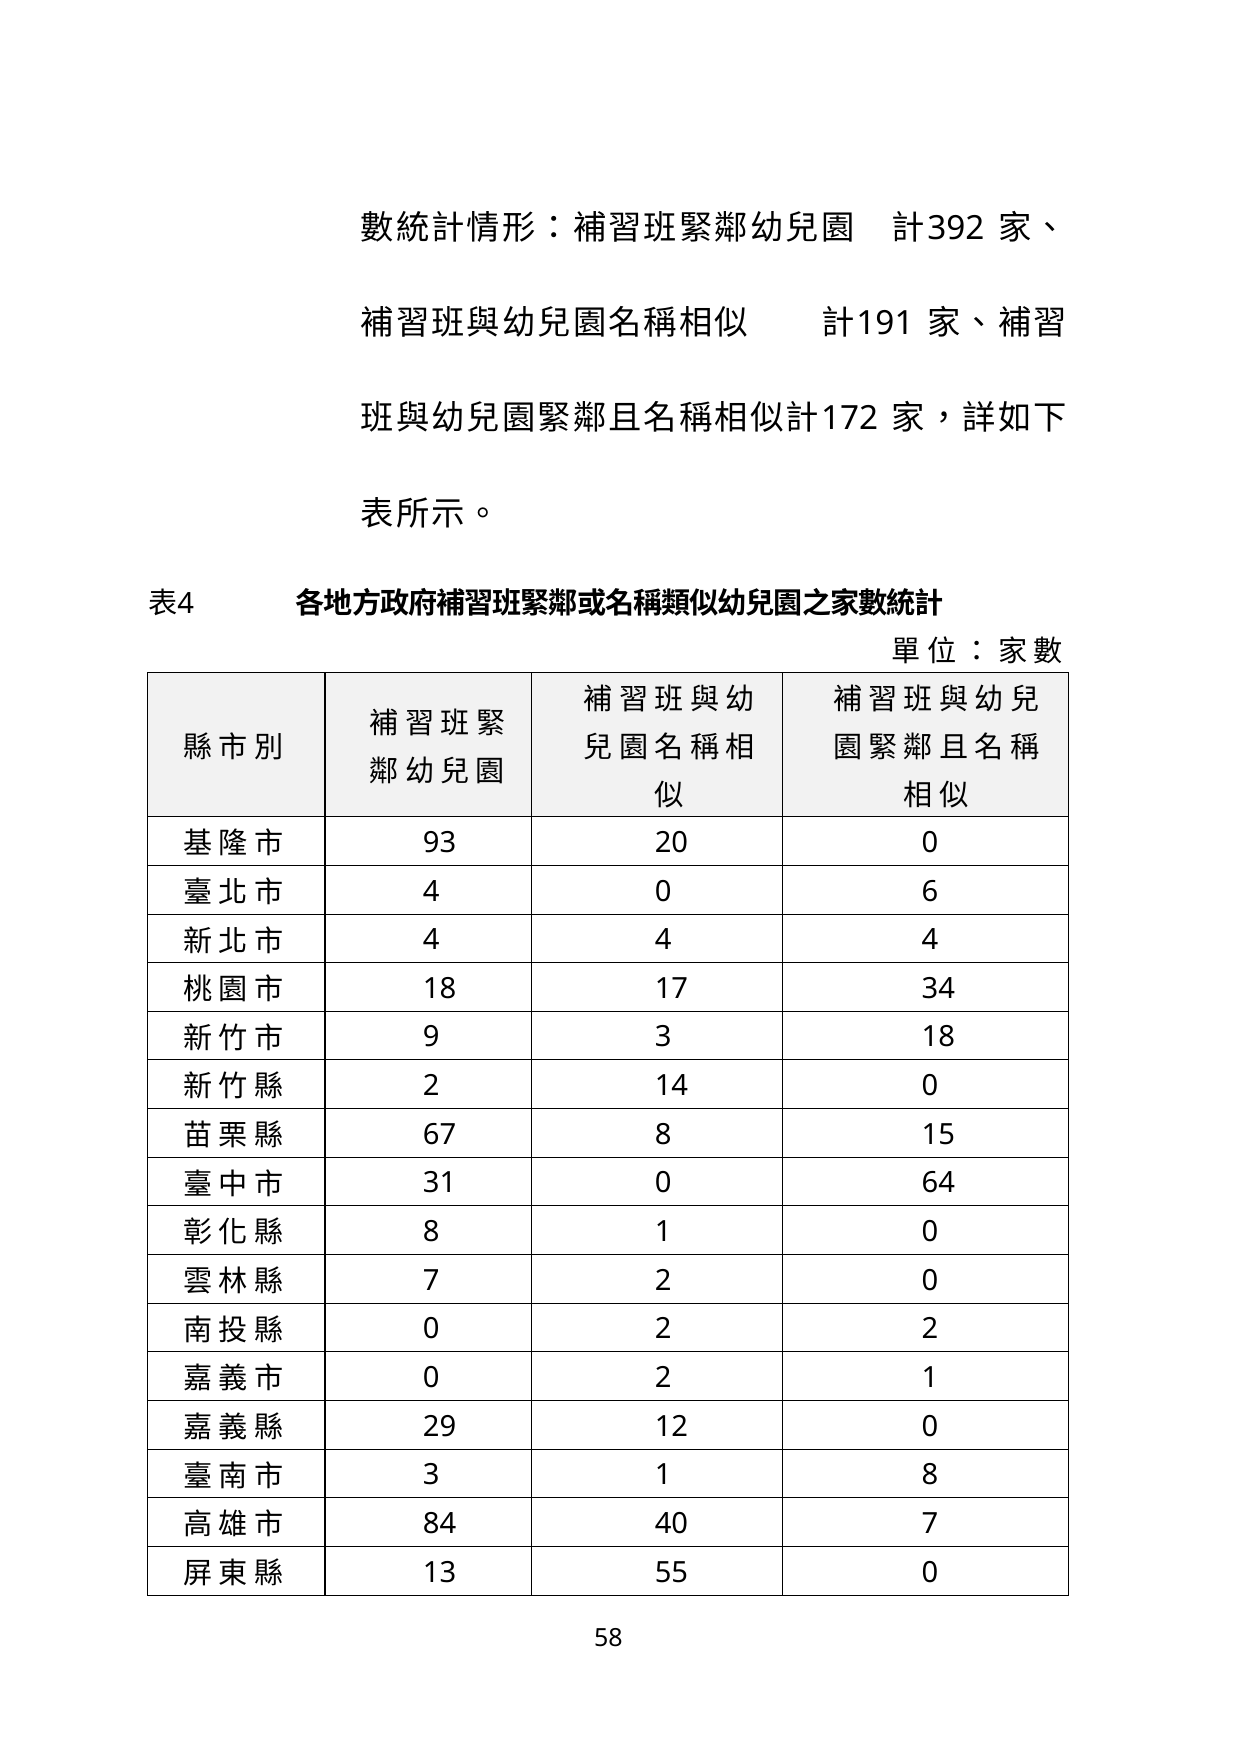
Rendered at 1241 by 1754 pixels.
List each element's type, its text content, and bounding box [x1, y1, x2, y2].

table_cell 12 [532, 1401, 782, 1448]
table_cell 新竹市 [148, 1012, 324, 1059]
table_cell 18 [326, 963, 531, 1011]
table_cell 15 [783, 1109, 1068, 1157]
table_cell 臺南市 [148, 1450, 324, 1497]
table_cell 0 [783, 817, 1068, 865]
table_cell 0 [783, 1255, 1068, 1303]
table_cell 4 [532, 915, 782, 962]
table_cell 0 [326, 1352, 531, 1400]
table_cell 基隆市 [148, 817, 324, 865]
subtitle 各地方政府補習班緊鄰或名稱類似幼兒園之家數統計情形：補習班緊鄰幼兒園 計392家、補習班與幼兒園名稱相似 計191家、補習班與幼兒園緊鄰且名稱相似計172家，詳如下表所示。 [272, 177, 1069, 558]
table_cell 4 [326, 866, 531, 913]
table_cell 3 [326, 1450, 531, 1497]
table_cell 2 [326, 1060, 531, 1108]
table_cell 新竹縣 [148, 1060, 324, 1108]
table_cell 29 [326, 1401, 531, 1448]
text 各地方政府補習班緊鄰或名稱類似幼兒園之家數統計 [148, 583, 1069, 621]
table_cell 4 [783, 915, 1068, 962]
table_cell 0 [783, 1206, 1068, 1254]
table_cell 1 [783, 1352, 1068, 1400]
table_cell 雲林縣 [148, 1255, 324, 1303]
table_header 補習班與幼兒園名稱相似 [532, 673, 782, 816]
table_cell 屏東縣 [148, 1547, 324, 1594]
table_cell 高雄市 [148, 1498, 324, 1546]
table_cell 1 [532, 1206, 782, 1254]
table_cell 0 [783, 1401, 1068, 1448]
table_cell 40 [532, 1498, 782, 1546]
table_cell 31 [326, 1158, 531, 1205]
table_cell 臺北市 [148, 866, 324, 913]
table_header 補習班緊鄰幼兒園 [326, 673, 531, 816]
table_cell 彰化縣 [148, 1206, 324, 1254]
table_cell 0 [783, 1547, 1068, 1594]
table_header 補習班與幼兒園緊鄰且名稱相似 [783, 673, 1068, 816]
table_cell 8 [783, 1450, 1068, 1497]
table_cell 8 [326, 1206, 531, 1254]
table_cell 臺中市 [148, 1158, 324, 1205]
table_cell 4 [326, 915, 531, 962]
table_cell 34 [783, 963, 1068, 1011]
table_header 縣市別 [148, 673, 324, 816]
table_cell 苗栗縣 [148, 1109, 324, 1157]
table_cell 67 [326, 1109, 531, 1157]
table_cell 2 [532, 1304, 782, 1351]
table_cell 嘉義縣 [148, 1401, 324, 1448]
table_cell 18 [783, 1012, 1068, 1059]
table_cell 3 [532, 1012, 782, 1059]
table_cell 7 [783, 1498, 1068, 1546]
table_cell 64 [783, 1158, 1068, 1205]
table_cell 新北市 [148, 915, 324, 962]
table_cell 桃園市 [148, 963, 324, 1011]
table_cell 17 [532, 963, 782, 1011]
table_cell 嘉義市 [148, 1352, 324, 1400]
subtitle 單位：家數 [289, 625, 1069, 672]
table_cell 20 [532, 817, 782, 865]
table_cell 0 [532, 866, 782, 913]
table_cell 2 [783, 1304, 1068, 1351]
table_cell 0 [326, 1304, 531, 1351]
table_cell 0 [532, 1158, 782, 1205]
table_cell 2 [532, 1352, 782, 1400]
table_cell 55 [532, 1547, 782, 1594]
table_cell 8 [532, 1109, 782, 1157]
table_cell 84 [326, 1498, 531, 1546]
table_cell 7 [326, 1255, 531, 1303]
table_cell 6 [783, 866, 1068, 913]
table_cell 13 [326, 1547, 531, 1594]
table_cell 0 [783, 1060, 1068, 1108]
table_cell 9 [326, 1012, 531, 1059]
table_cell 14 [532, 1060, 782, 1108]
table_cell 1 [532, 1450, 782, 1497]
table_cell 93 [326, 817, 531, 865]
table_cell 2 [532, 1255, 782, 1303]
table_cell 南投縣 [148, 1304, 324, 1351]
